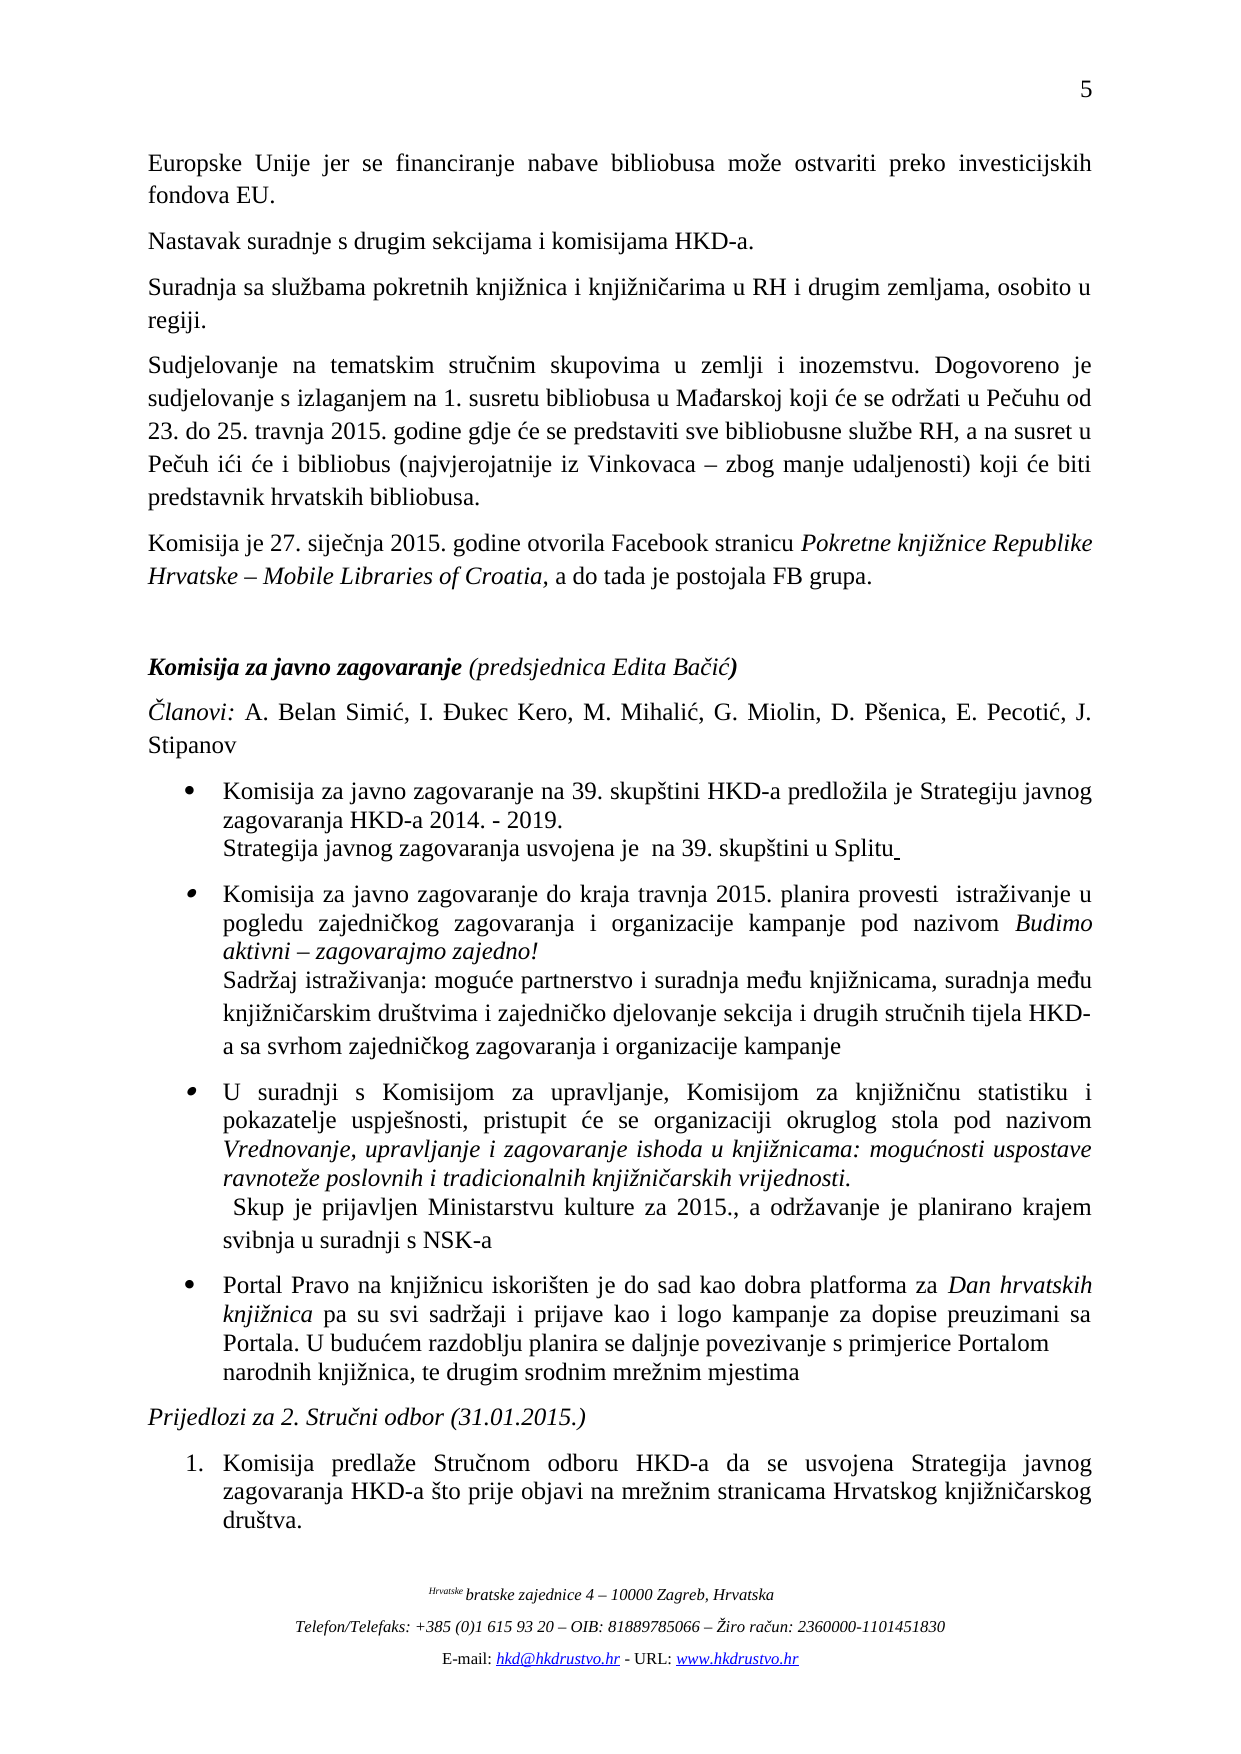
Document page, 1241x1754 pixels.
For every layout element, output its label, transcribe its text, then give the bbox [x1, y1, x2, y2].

list Komisija za javno zagovaranje na 39. skupštini HKD-a predložila je Strategiju javnog zagovaranja HKD-a 2014. - 2019. [185, 776, 1093, 833]
list Komisija predlaže Stručnom odboru HKD-a da se usvojena Strategija javnog zagovaranja HKD-a što prije objavi na mrežnim stranicama Hrvatskog knjižničarskog društva. [185, 1448, 1093, 1534]
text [148, 148, 1093, 209]
text Prijedlozi za 2. Stručni odbor (31.01.2015.) [148, 1402, 1093, 1431]
text Članovi: A. Belan Simić, I. Đukec Kero, M. Mihalić, G. Miolin, D. Pšenica, E. Pecotić, J. Stipanov [148, 697, 1093, 759]
text Komisija je 27. siječnja 2015. godine otvorila Facebook stranicu Pokretne knjižnice Republike Hrvatske – Mobile Libraries of Croatia, a do tada je postojala FB grupa. [148, 528, 1093, 589]
text Nastavak suradnje s drugim sekcijama i komisijama HKD-a. [148, 226, 1093, 255]
list Portal Pravo na knjižnicu iskorišten je do sad kao dobra platforma za Dan hrvatskih knjižnica pa su svi sadržaji i prijave kao i logo kampanje za dopise preuzimani sa Portala. U budućem razdoblju planira se daljnje povezivanje s primjerice Portalom [185, 1270, 1093, 1357]
list Komisija za javno zagovaranje do kraja travnja 2015. planira provesti istraživanje u pogledu zajedničkog zagovaranja i organizacije kampanje pod nazivom Budimo aktivni – zagovarajmo zajedno! [185, 879, 1093, 965]
text Sadržaj istraživanja: moguće partnerstvo i suradnja među knjižnicama, suradnja među knjižničarskim društvima i zajedničko djelovanje sekcija i drugih stručnih tijela HKD-a sa svrhom zajedničkog zagovaranja i organizacije kampanje [223, 965, 1093, 1060]
text Sudjelovanje na tematskim stručnim skupovima u zemlji i inozemstvu. Dogovoreno je sudjelovanje s izlaganjem na 1. susretu bibliobusa u Mađarskoj koji će se održati u Pečuhu od 23. do 25. travnja 2015. godine gdje će se predstaviti sve bibliobusne službe RH, a na susret u Pečuh ići će i bibliobus (najvjerojatnije iz Vinkovaca – zbog manje udaljenosti) koji će biti predstavnik hrvatskih bibliobusa. [148, 350, 1093, 511]
list U suradnji s Komisijom za upravljanje, Komisijom za knjižničnu statistiku i pokazatelje uspješnosti, pristupit će se organizaciji okruglog stola pod nazivom Vrednovanje, upravljanje i zagovaranje ishoda u knjižnicama: mogućnosti uspostave ravnoteže poslovnih i tradicionalnih knjižničarskih vrijednosti. [185, 1077, 1093, 1192]
text Suradnja sa službama pokretnih knjižnica i knjižničarima u RH i drugim zemljama, osobito u regiji. [148, 272, 1093, 333]
text Strategija javnog zagovaranja usvojena je na 39. skupštini u Splitu [185, 833, 1093, 862]
text Skup je prijavljen Ministarstvu kulture za 2015., a održavanje je planirano krajem svibnja u suradnji s NSK-a [223, 1192, 1093, 1253]
text Komisija za javno zagovaranje (predsjednica Edita Bačić) [148, 652, 1093, 681]
text narodnih knjižnica, te drugim srodnim mrežnim mjestima [185, 1357, 1093, 1385]
